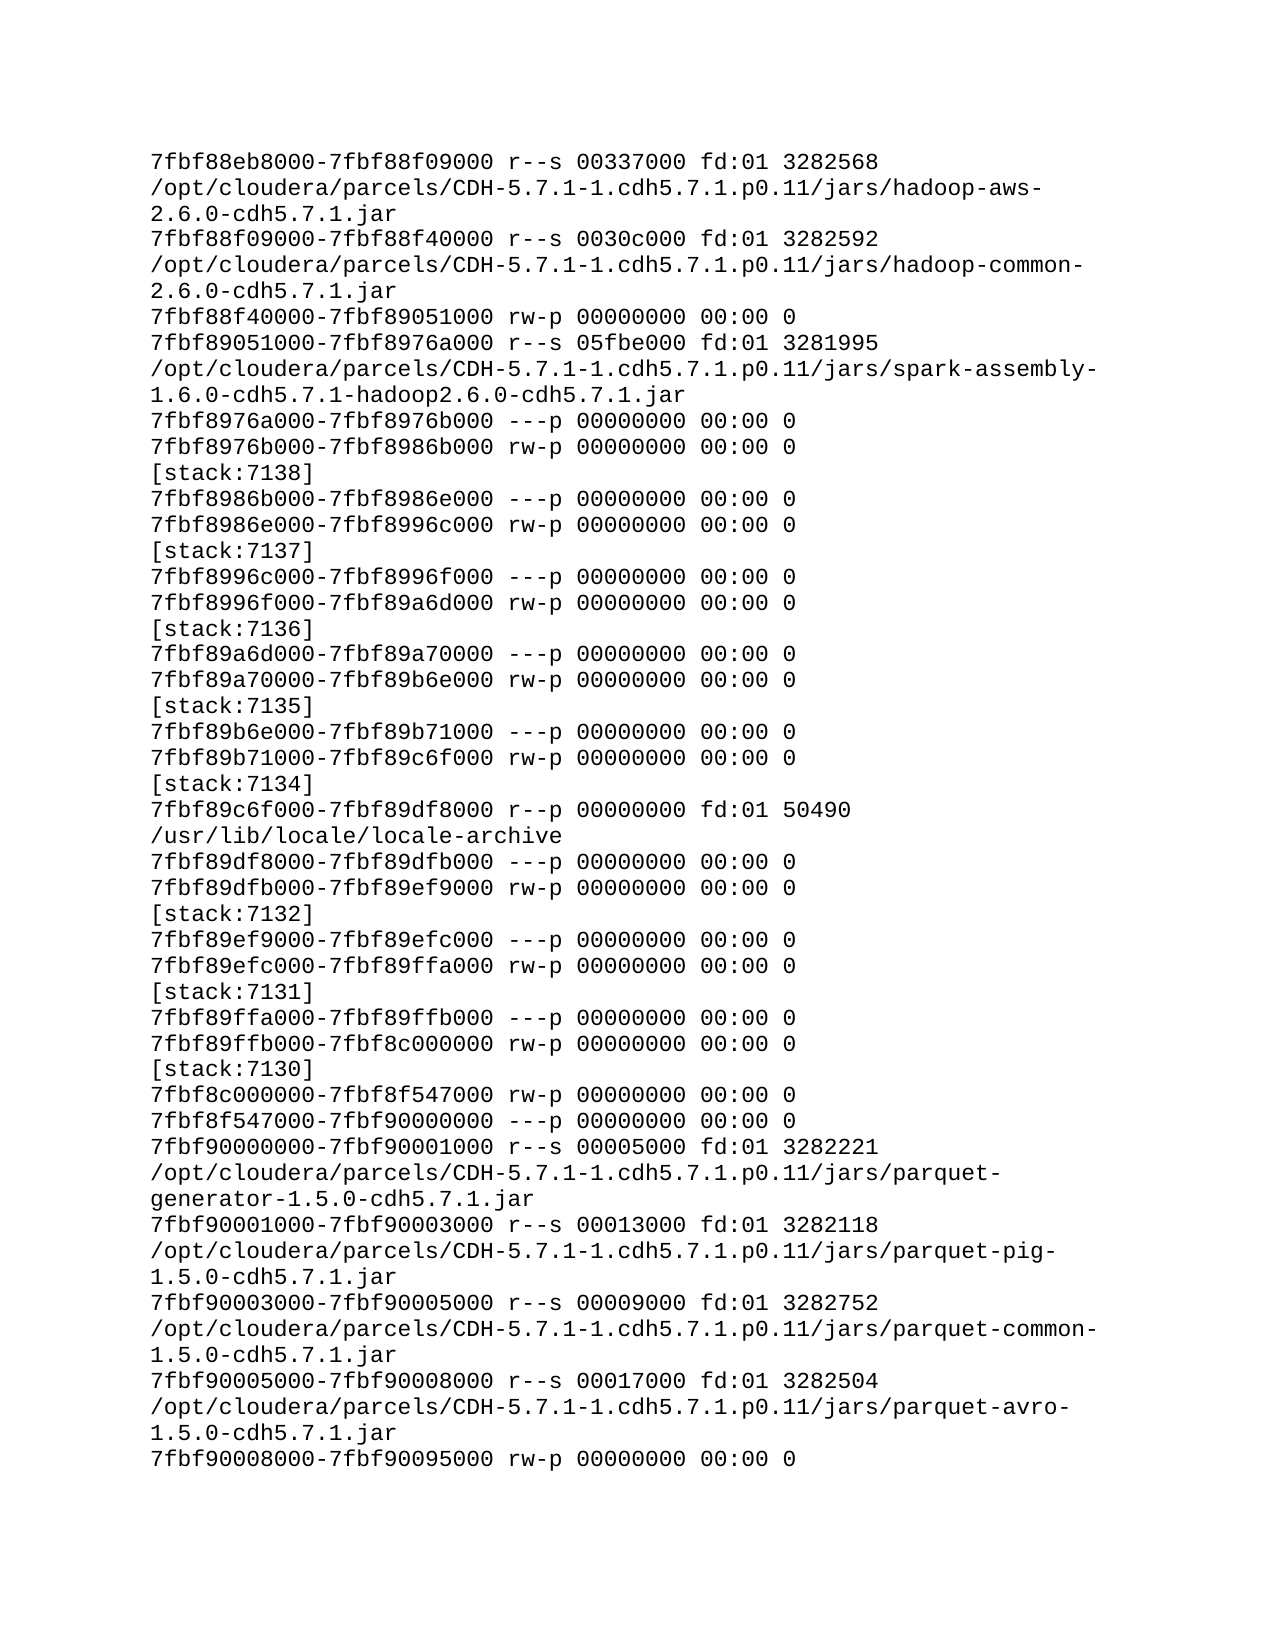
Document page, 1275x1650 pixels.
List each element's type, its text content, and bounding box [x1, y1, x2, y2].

text 7fbf8976b000-7fbf8986b000 rw-p 00000000 00:00 0 [stack:7138] [150, 435, 1125, 487]
text 7fbf8f547000-7fbf90000000 ---p 00000000 00:00 0 [150, 1110, 1125, 1136]
text 7fbf89b6e000-7fbf89b71000 ---p 00000000 00:00 0 [150, 721, 1125, 747]
text 7fbf89b71000-7fbf89c6f000 rw-p 00000000 00:00 0 [stack:7134] [150, 747, 1125, 798]
text 7fbf89c6f000-7fbf89df8000 r--p 00000000 fd:01 50490 /usr/lib/locale/locale-archive [150, 798, 1125, 850]
text 7fbf90000000-7fbf90001000 r--s 00005000 fd:01 3282221 /opt/cloudera/parcels/CDH-5.7.1-1.cdh5.7.1.p0.11/jars/parquet-generator-1.5.0-cdh5.7.1.jar [150, 1136, 1125, 1213]
text 7fbf90005000-7fbf90008000 r--s 00017000 fd:01 3282504 /opt/cloudera/parcels/CDH-5.7.1-1.cdh5.7.1.p0.11/jars/parquet-avro-1.5.0-cdh5.7.1.jar [150, 1369, 1125, 1447]
text 7fbf90001000-7fbf90003000 r--s 00013000 fd:01 3282118 /opt/cloudera/parcels/CDH-5.7.1-1.cdh5.7.1.p0.11/jars/parquet-pig-1.5.0-cdh5.7.1.jar [150, 1213, 1125, 1291]
text 7fbf89efc000-7fbf89ffa000 rw-p 00000000 00:00 0 [stack:7131] [150, 954, 1125, 1006]
text 7fbf89dfb000-7fbf89ef9000 rw-p 00000000 00:00 0 [stack:7132] [150, 876, 1125, 928]
text 7fbf88f40000-7fbf89051000 rw-p 00000000 00:00 0 [150, 306, 1125, 332]
text 7fbf90008000-7fbf90095000 rw-p 00000000 00:00 0 [150, 1447, 1125, 1473]
text 7fbf89ffb000-7fbf8c000000 rw-p 00000000 00:00 0 [stack:7130] [150, 1032, 1125, 1084]
text 7fbf8986b000-7fbf8986e000 ---p 00000000 00:00 0 [150, 487, 1125, 513]
text 7fbf8996c000-7fbf8996f000 ---p 00000000 00:00 0 [150, 565, 1125, 591]
text 7fbf89df8000-7fbf89dfb000 ---p 00000000 00:00 0 [150, 850, 1125, 876]
text 7fbf89a6d000-7fbf89a70000 ---p 00000000 00:00 0 [150, 643, 1125, 669]
text 7fbf8976a000-7fbf8976b000 ---p 00000000 00:00 0 [150, 409, 1125, 435]
text 7fbf89ef9000-7fbf89efc000 ---p 00000000 00:00 0 [150, 928, 1125, 954]
text 7fbf90003000-7fbf90005000 r--s 00009000 fd:01 3282752 /opt/cloudera/parcels/CDH-5.7.1-1.cdh5.7.1.p0.11/jars/parquet-common-1.5.0-cdh5.7.1.jar [150, 1291, 1125, 1369]
text 7fbf8986e000-7fbf8996c000 rw-p 00000000 00:00 0 [stack:7137] [150, 513, 1125, 565]
text 7fbf8c000000-7fbf8f547000 rw-p 00000000 00:00 0 [150, 1084, 1125, 1110]
text 7fbf89051000-7fbf8976a000 r--s 05fbe000 fd:01 3281995 /opt/cloudera/parcels/CDH-5.7.1-1.cdh5.7.1.p0.11/jars/spark-assembly-1.6.0-cdh5.7.1-hadoop2.6.0-cdh5.7.1.jar [150, 332, 1125, 409]
text 7fbf89ffa000-7fbf89ffb000 ---p 00000000 00:00 0 [150, 1006, 1125, 1032]
text 7fbf88eb8000-7fbf88f09000 r--s 00337000 fd:01 3282568 /opt/cloudera/parcels/CDH-5.7.1-1.cdh5.7.1.p0.11/jars/hadoop-aws-2.6.0-cdh5.7.1.jar [150, 150, 1125, 228]
text 7fbf8996f000-7fbf89a6d000 rw-p 00000000 00:00 0 [stack:7136] [150, 591, 1125, 643]
text 7fbf88f09000-7fbf88f40000 r--s 0030c000 fd:01 3282592 /opt/cloudera/parcels/CDH-5.7.1-1.cdh5.7.1.p0.11/jars/hadoop-common-2.6.0-cdh5.7.1.jar [150, 228, 1125, 306]
text 7fbf89a70000-7fbf89b6e000 rw-p 00000000 00:00 0 [stack:7135] [150, 669, 1125, 721]
